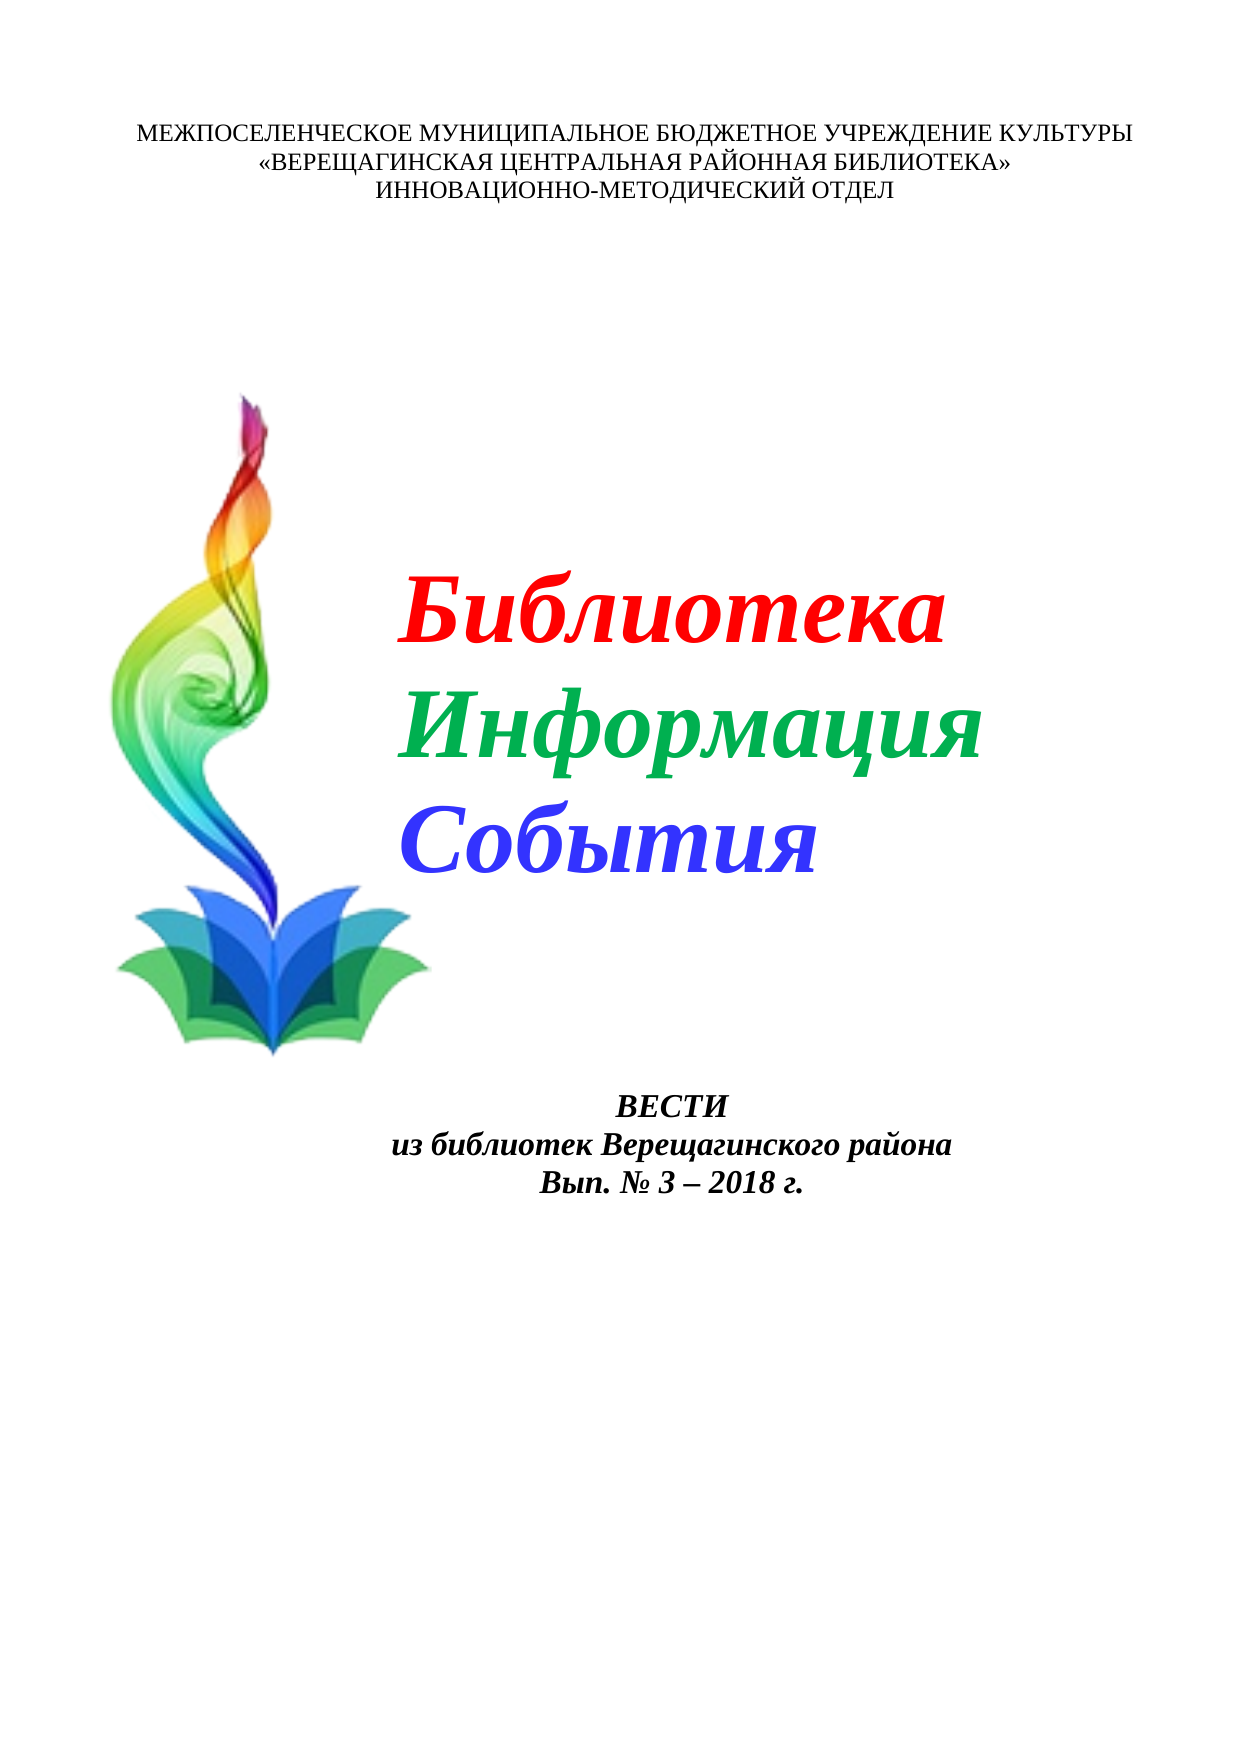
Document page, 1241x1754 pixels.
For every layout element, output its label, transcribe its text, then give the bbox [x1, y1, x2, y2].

text Вып. № 3 – 2018 г. [118, 1163, 1152, 1201]
text Библиотека [399, 549, 1152, 664]
text ИННОВАЦИОННО-МЕТОДИЧЕСКИЙ ОТДЕЛ [118, 176, 1152, 204]
text События [399, 779, 1152, 894]
text МЕЖПОСЕЛЕНЧЕСКОЕ МУНИЦИПАЛЬНОЕ БЮДЖЕТНОЕ УЧРЕЖДЕНИЕ КУЛЬТУРЫ [118, 118, 1152, 147]
text из библиотек Верещагинского района [118, 1124, 1152, 1163]
text «ВЕРЕЩАГИНСКАЯ ЦЕНТРАЛЬНАЯ РАЙОННАЯ БИБЛИОТЕКА» [118, 147, 1152, 176]
text ВЕСТИ [118, 1086, 1152, 1124]
picture [100, 390, 432, 1071]
text Информация [399, 664, 1152, 779]
